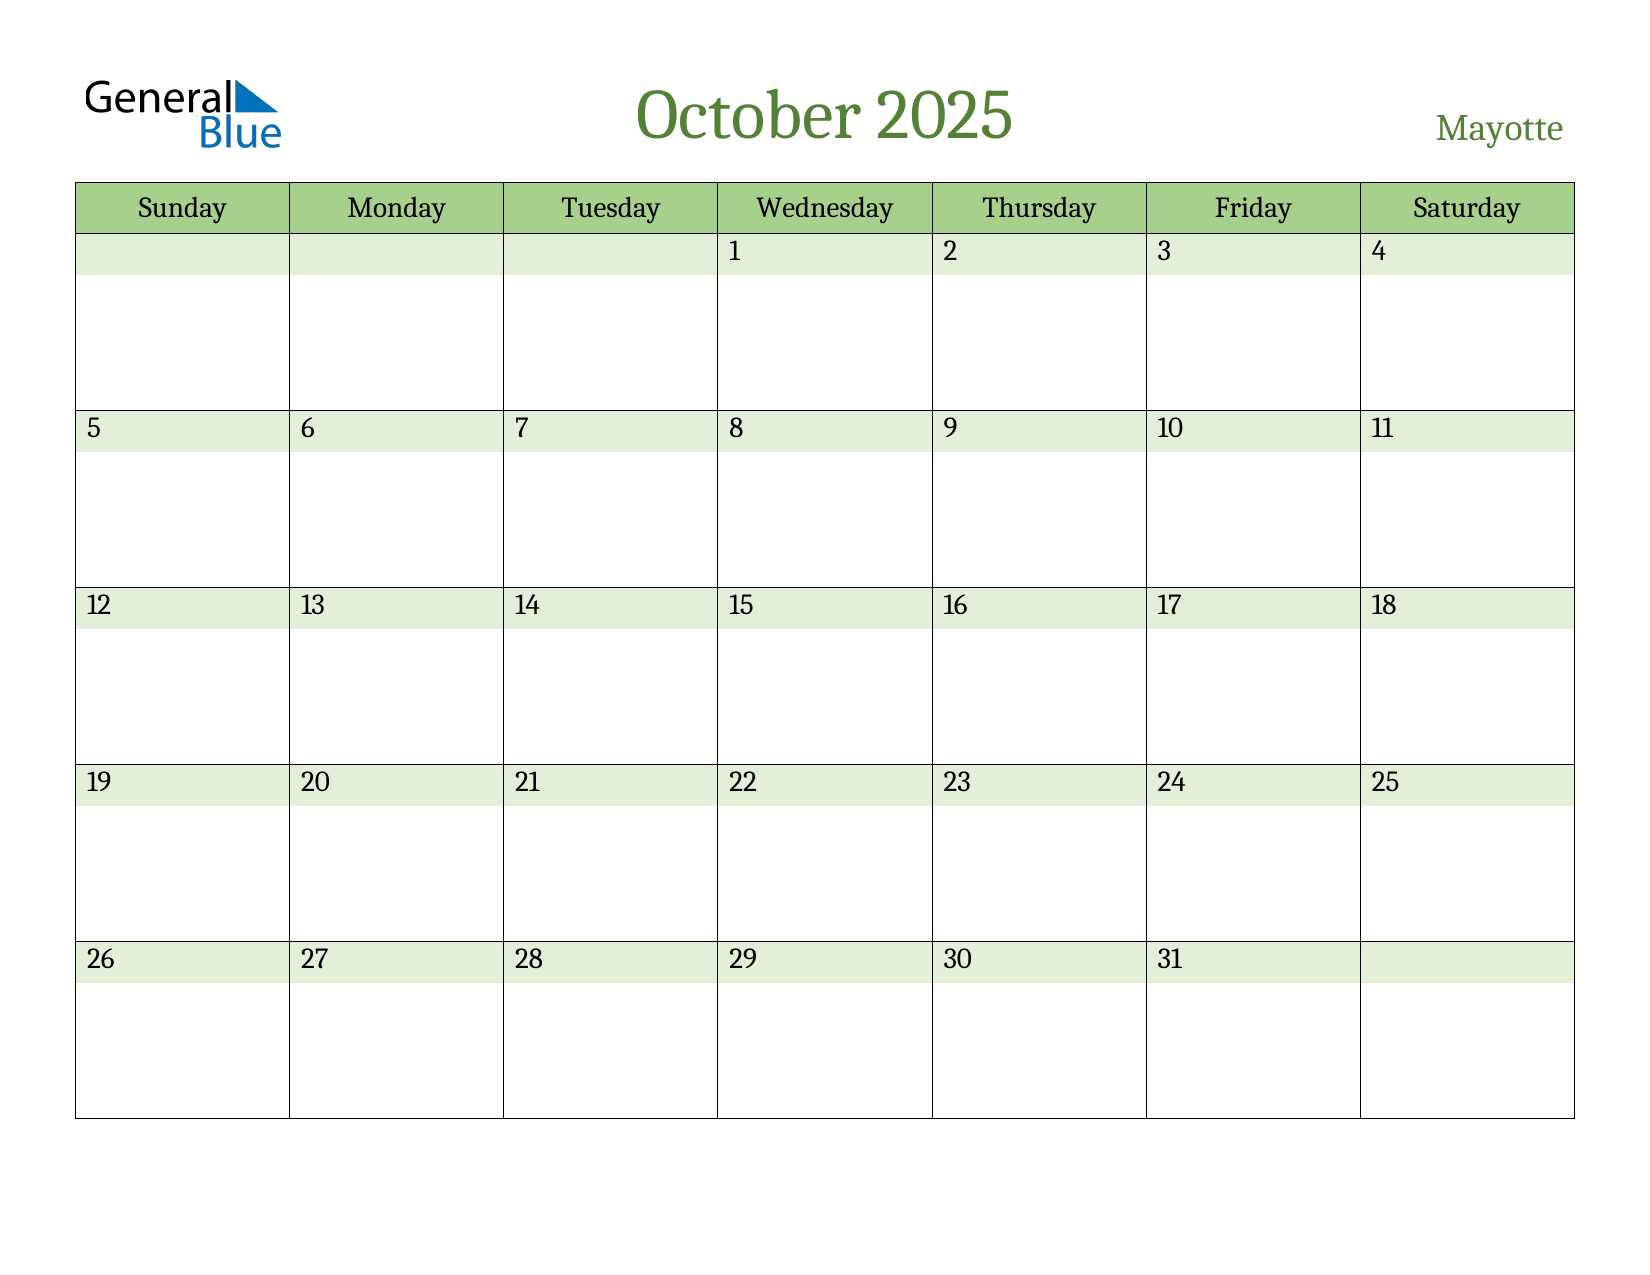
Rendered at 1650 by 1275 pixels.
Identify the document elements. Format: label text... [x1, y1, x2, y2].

table_cell 28 [504, 942, 717, 983]
table_cell [1361, 275, 1574, 410]
table_cell 9 [933, 411, 1146, 452]
table_cell [290, 275, 503, 410]
table_cell [1361, 629, 1574, 764]
table_cell [504, 234, 717, 275]
table_cell 29 [718, 942, 932, 983]
table_cell 16 [933, 588, 1146, 629]
table_cell [504, 629, 717, 764]
table_cell 8 [718, 411, 932, 452]
table_cell 24 [1147, 765, 1360, 806]
table_cell 14 [504, 588, 717, 629]
table_cell [933, 452, 1146, 587]
table_cell 5 [76, 411, 289, 452]
table_cell [290, 234, 503, 275]
table_cell [76, 452, 289, 587]
table_cell [718, 629, 932, 764]
table_header October 2025 [504, 75, 1146, 182]
table_cell Friday [1147, 183, 1360, 233]
table_cell [290, 629, 503, 764]
table_cell 4 [1361, 234, 1574, 275]
table_cell 23 [933, 765, 1146, 806]
table_cell [1361, 806, 1574, 941]
table_cell 12 [76, 588, 289, 629]
table_cell Thursday [933, 183, 1146, 233]
table_cell 18 [1361, 588, 1574, 629]
picture [86, 80, 281, 148]
table_cell [1361, 942, 1574, 983]
table_cell 13 [290, 588, 503, 629]
table_cell [504, 806, 717, 941]
table_cell [1147, 452, 1360, 587]
table_cell Monday [290, 183, 503, 233]
table_cell 30 [933, 942, 1146, 983]
table_cell Tuesday [504, 183, 717, 233]
table_cell [1147, 275, 1360, 410]
table_cell [933, 806, 1146, 941]
table_header [76, 75, 503, 182]
table_cell 11 [1361, 411, 1574, 452]
table_cell [933, 983, 1146, 1118]
table_cell [76, 234, 289, 275]
table_cell [504, 275, 717, 410]
table_cell 6 [290, 411, 503, 452]
table_cell 7 [504, 411, 717, 452]
table_cell 21 [504, 765, 717, 806]
table_cell [504, 452, 717, 587]
table_cell [76, 983, 289, 1118]
table_cell [718, 806, 932, 941]
table_cell 26 [76, 942, 289, 983]
table_cell [76, 629, 289, 764]
table_cell [1147, 629, 1360, 764]
table_cell 20 [290, 765, 503, 806]
table_cell [76, 275, 289, 410]
table_cell Saturday [1361, 183, 1574, 233]
table_cell 1 [718, 234, 932, 275]
table_cell 15 [718, 588, 932, 629]
table_cell 2 [933, 234, 1146, 275]
table_cell [290, 983, 503, 1118]
table_cell [290, 806, 503, 941]
table_cell 27 [290, 942, 503, 983]
table_cell [718, 983, 932, 1118]
table_cell Sunday [76, 183, 289, 233]
table_cell [933, 275, 1146, 410]
table_cell 3 [1147, 234, 1360, 275]
table_cell 17 [1147, 588, 1360, 629]
table_cell [718, 275, 932, 410]
table_header Mayotte [1146, 75, 1574, 182]
table_cell [933, 629, 1146, 764]
table_cell 22 [718, 765, 932, 806]
table_cell [718, 452, 932, 587]
table_cell [1147, 983, 1360, 1118]
table_cell [1361, 452, 1574, 587]
table_cell 10 [1147, 411, 1360, 452]
table_cell Wednesday [718, 183, 932, 233]
table_cell [76, 806, 289, 941]
table_cell [1147, 806, 1360, 941]
table_cell 19 [76, 765, 289, 806]
table_cell [504, 983, 717, 1118]
table_cell 25 [1361, 765, 1574, 806]
table_cell [290, 452, 503, 587]
table_cell [1361, 983, 1574, 1118]
table_cell 31 [1147, 942, 1360, 983]
